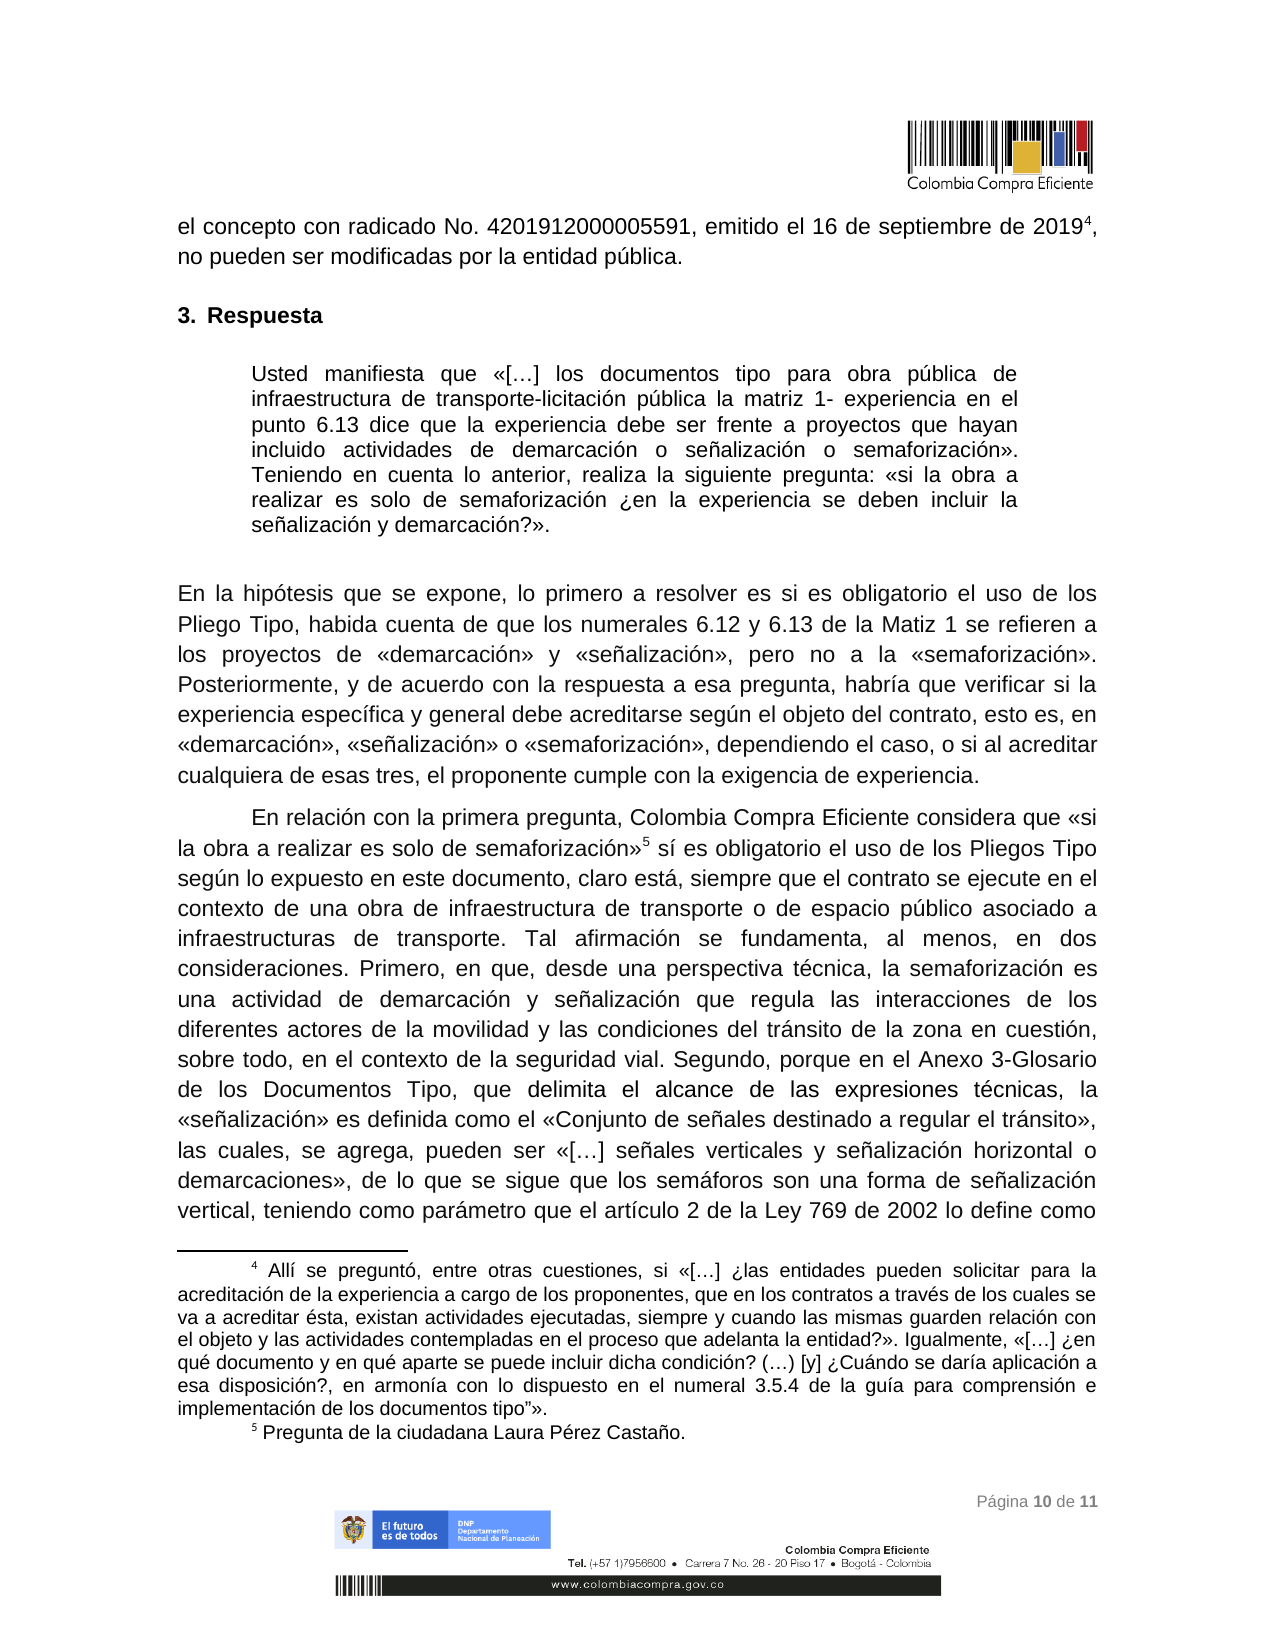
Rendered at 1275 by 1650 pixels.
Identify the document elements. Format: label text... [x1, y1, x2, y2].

text En la hipótesis que se expone, lo primero a resolver es si es obligatorio el uso de los Pliego Tipo, habida cuenta de que los numerales 6.12 y 6.13 de la Matiz 1 se refieren a los proyectos de «demarcación» y «señalización», pero no a la «semaforización». Posteriormente, y de acuerdo con la respuesta a esa pregunta, habría que verificar si la experiencia específica y general debe acreditarse según el objeto del contrato, esto es, en «demarcación», «señalización» o «semaforización», dependiendo el caso, o si al acreditar cualquiera de esas tres, el proponente cumple con la exigencia de experiencia. [177, 580, 1098, 788]
picture [899, 114, 1099, 196]
list Respuesta [177, 302, 1098, 328]
text Usted manifiesta que «[…] los documentos tipo para obra pública de infraestructura de transporte-licitación pública la matriz 1- experiencia en el punto 6.13 dice que la experiencia debe ser frente a proyectos que hayan incluido actividades de demarcación o señalización o semaforización». Teniendo en cuenta lo anterior, realiza la siguiente pregunta: «si la obra a realizar es solo de semaforización ¿en la experiencia se deben incluir la señalización y demarcación?». [251, 361, 1019, 538]
picture [334, 1510, 942, 1596]
